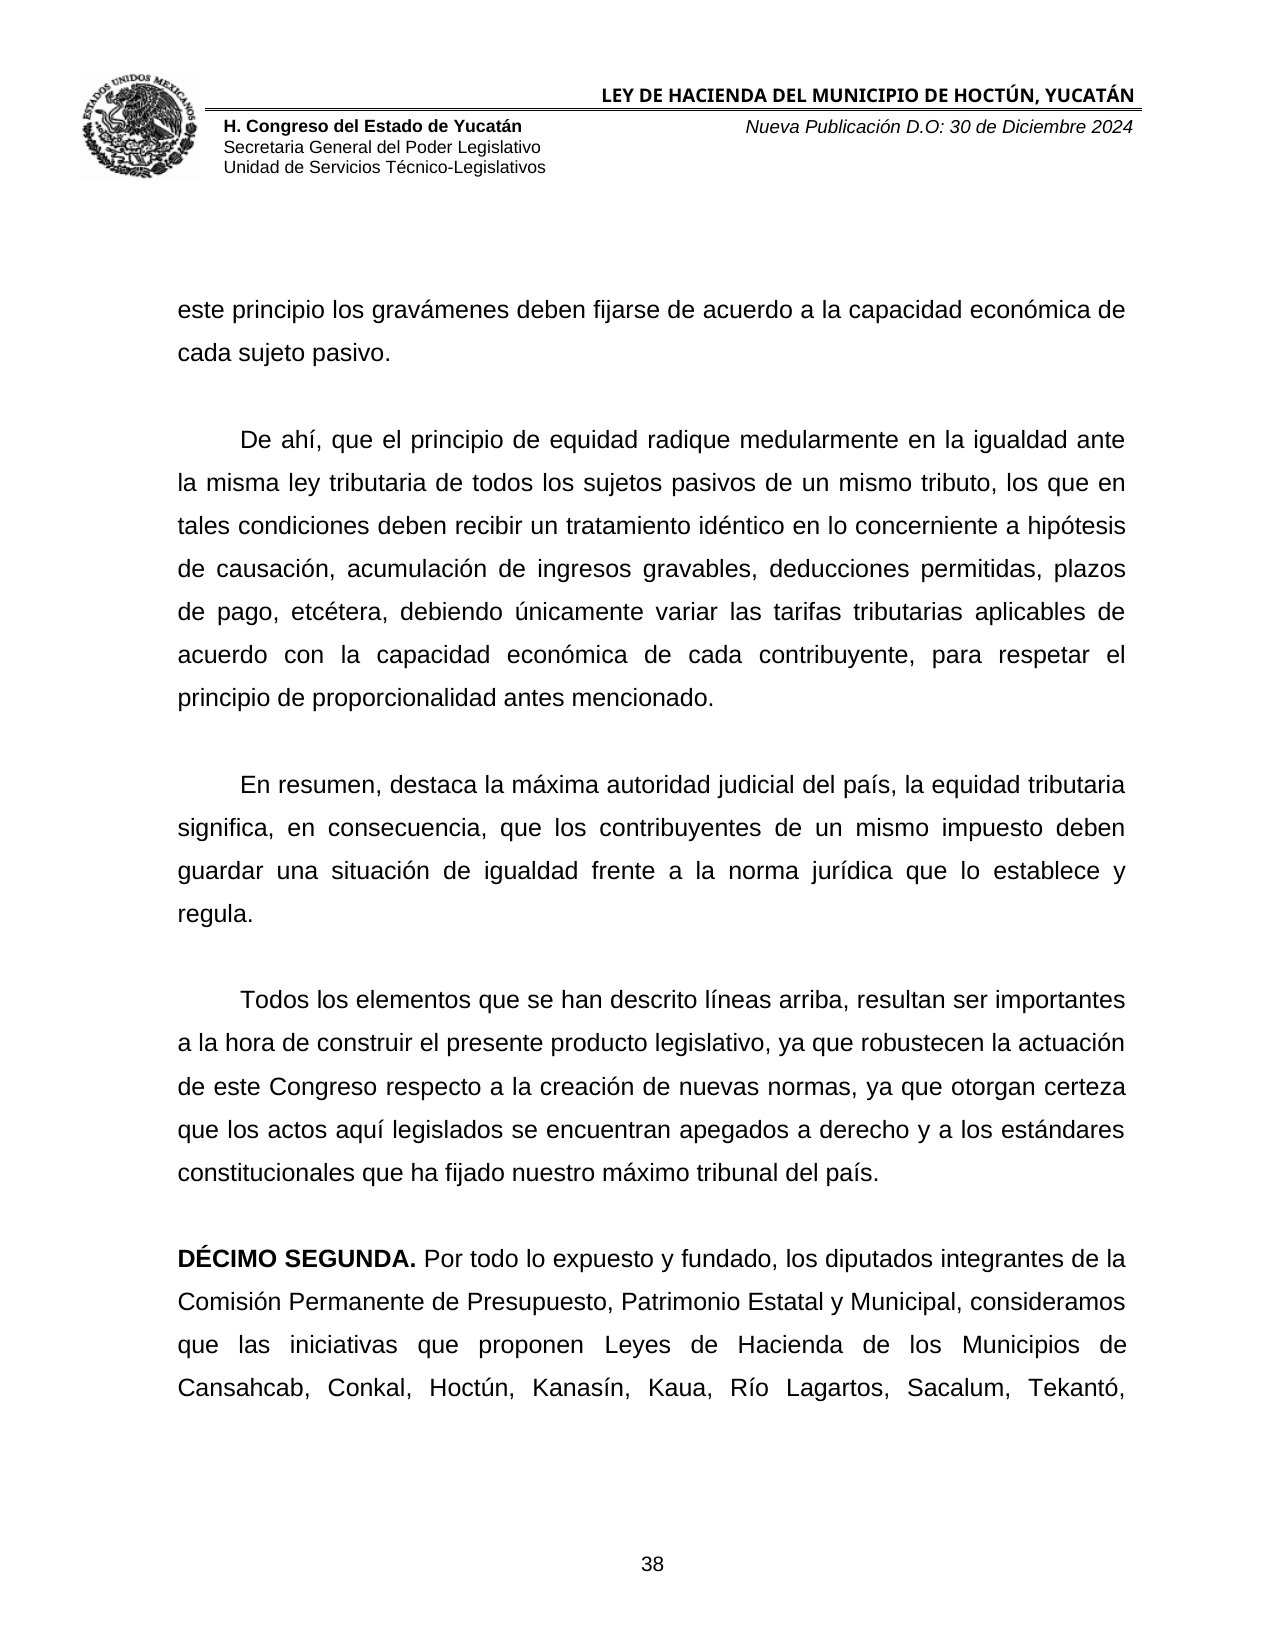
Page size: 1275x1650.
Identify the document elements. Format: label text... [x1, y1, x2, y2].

text Todos los elementos que se han descrito líneas arriba, resultan ser importantes a la hora de construir el presente producto legislativo, ya que robustecen la actuación de este Congreso respecto a la creación de nuevas normas, ya que otorgan certeza que los actos aquí legislados se encuentran apegados a derecho y a los estándares constitucionales que ha fijado nuestro máximo tribunal del país. [177, 985, 1127, 1187]
text Igualmente, es de destacarse que el máximo tribunal ha sostenido en las tesis de rubro "IMPUESTOS, VALIDEZ CONSTITUCIONAL DE LOS" e "IMPUESTOS, PROPORCIONALIDAD Y EQUIDAD DE LOS" que para la validez constitucional de un impuesto se requiere la satisfacción de tres requisitos fundamentales; primero, que sea establecido por ley; segundo, que sea proporcional y equitativo, y tercero, que se destine al pago de los gastos públicos. Por lo tanto, que la proporcionalidad radica, medularmente, en que los sujetos pasivos deben contribuir a los gastos públicos en función de su respectiva capacidad económica, debiendo aportar una parte justa y adecuada de sus ingresos, utilidades o rendimientos y que conforme a este principio los gravámenes deben fijarse de acuerdo a la capacidad económica de cada sujeto pasivo. [177, 295, 1127, 367]
text De ahí, que el principio de equidad radique medularmente en la igualdad ante la misma ley tributaria de todos los sujetos pasivos de un mismo tributo, los que en tales condiciones deben recibir un tratamiento idéntico en lo concerniente a hipótesis de causación, acumulación de ingresos gravables, deducciones permitidas, plazos de pago, etcétera, debiendo únicamente variar las tarifas tributarias aplicables de acuerdo con la capacidad económica de cada contribuyente, para respetar el principio de proporcionalidad antes mencionado. [177, 425, 1127, 712]
text En resumen, destaca la máxima autoridad judicial del país, la equidad tributaria significa, en consecuencia, que los contribuyentes de un mismo impuesto deben guardar una situación de igualdad frente a la norma jurídica que lo establece y regula. [177, 770, 1127, 928]
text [177, 1244, 1127, 1402]
